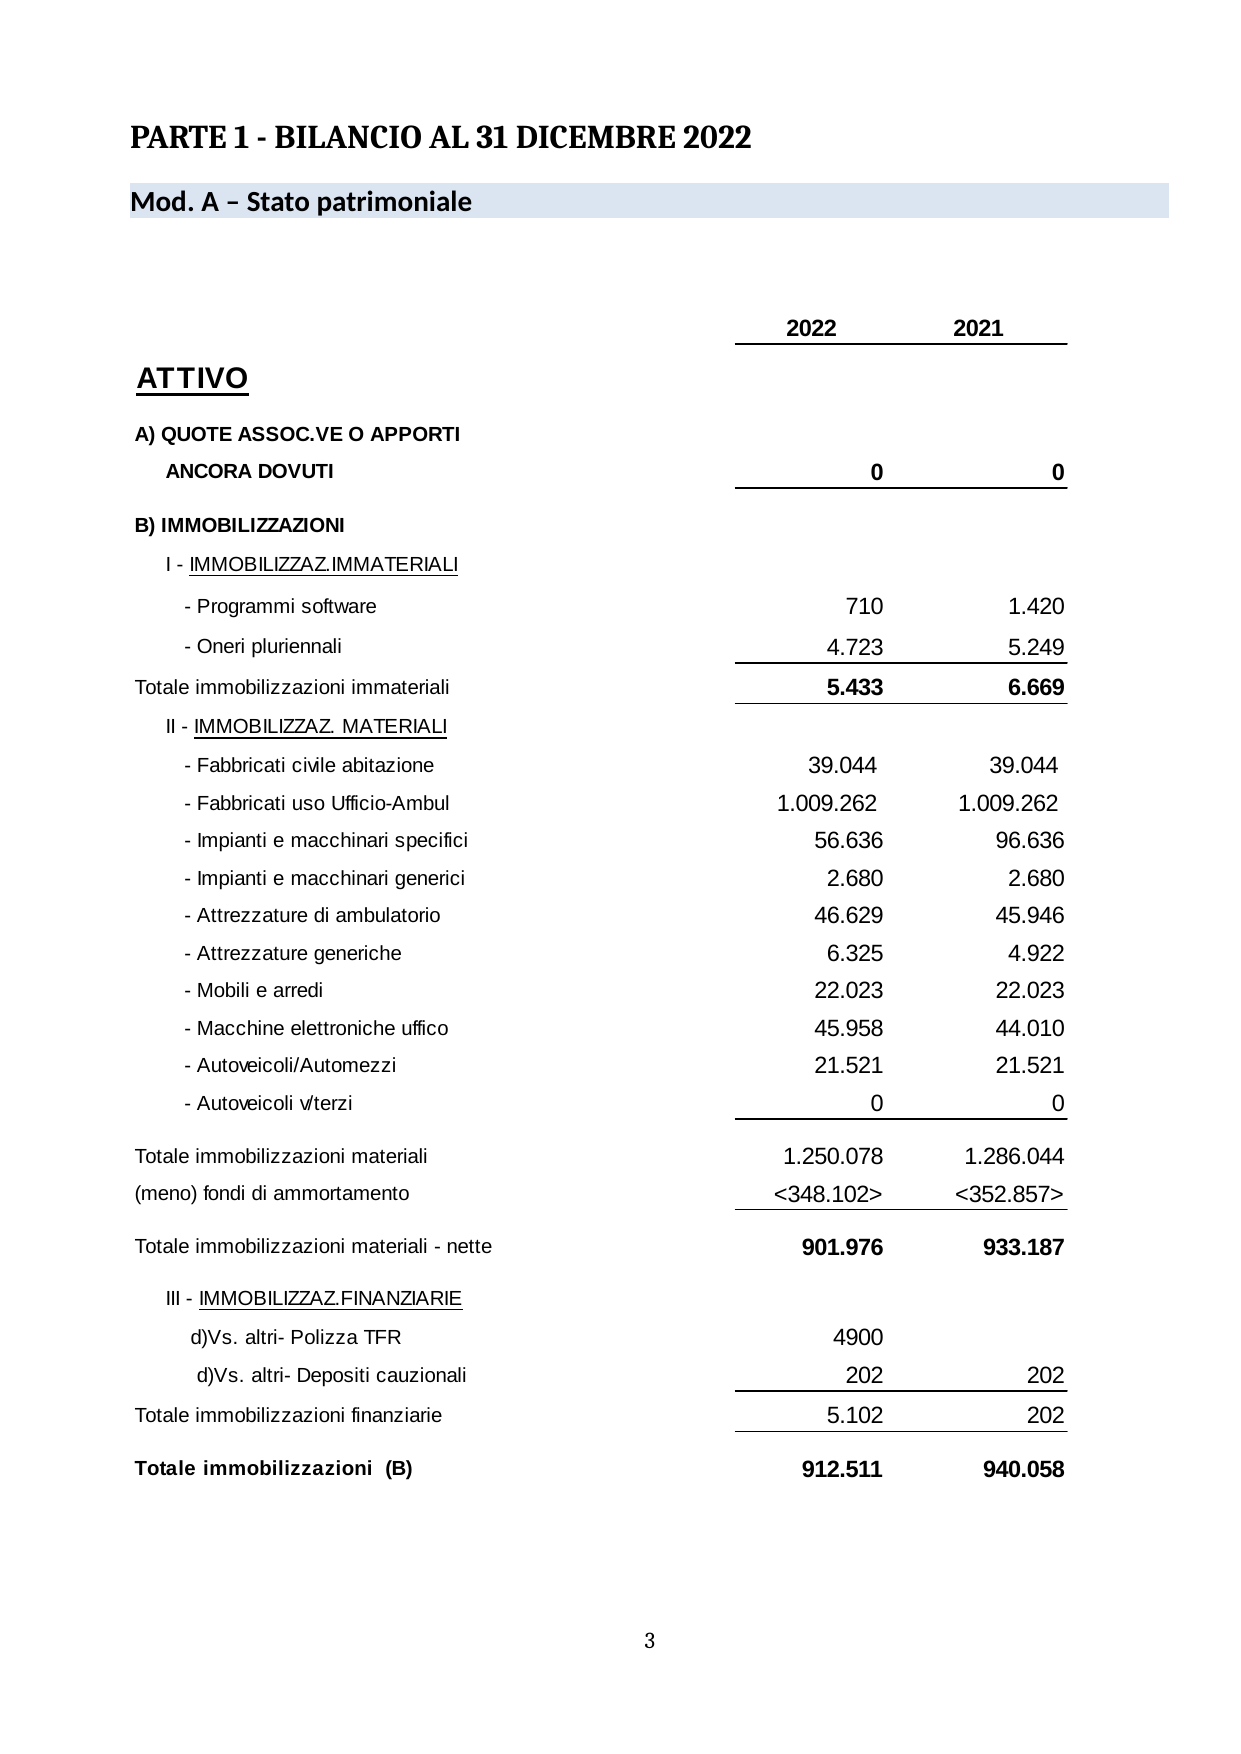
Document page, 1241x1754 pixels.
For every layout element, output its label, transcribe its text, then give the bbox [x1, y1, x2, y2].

text PARTE 1 - BILANCIO AL 31 DICEMBRE 2022 [130, 118, 1169, 156]
subtitle Mod. A – Stato patrimoniale [130, 183, 1169, 218]
